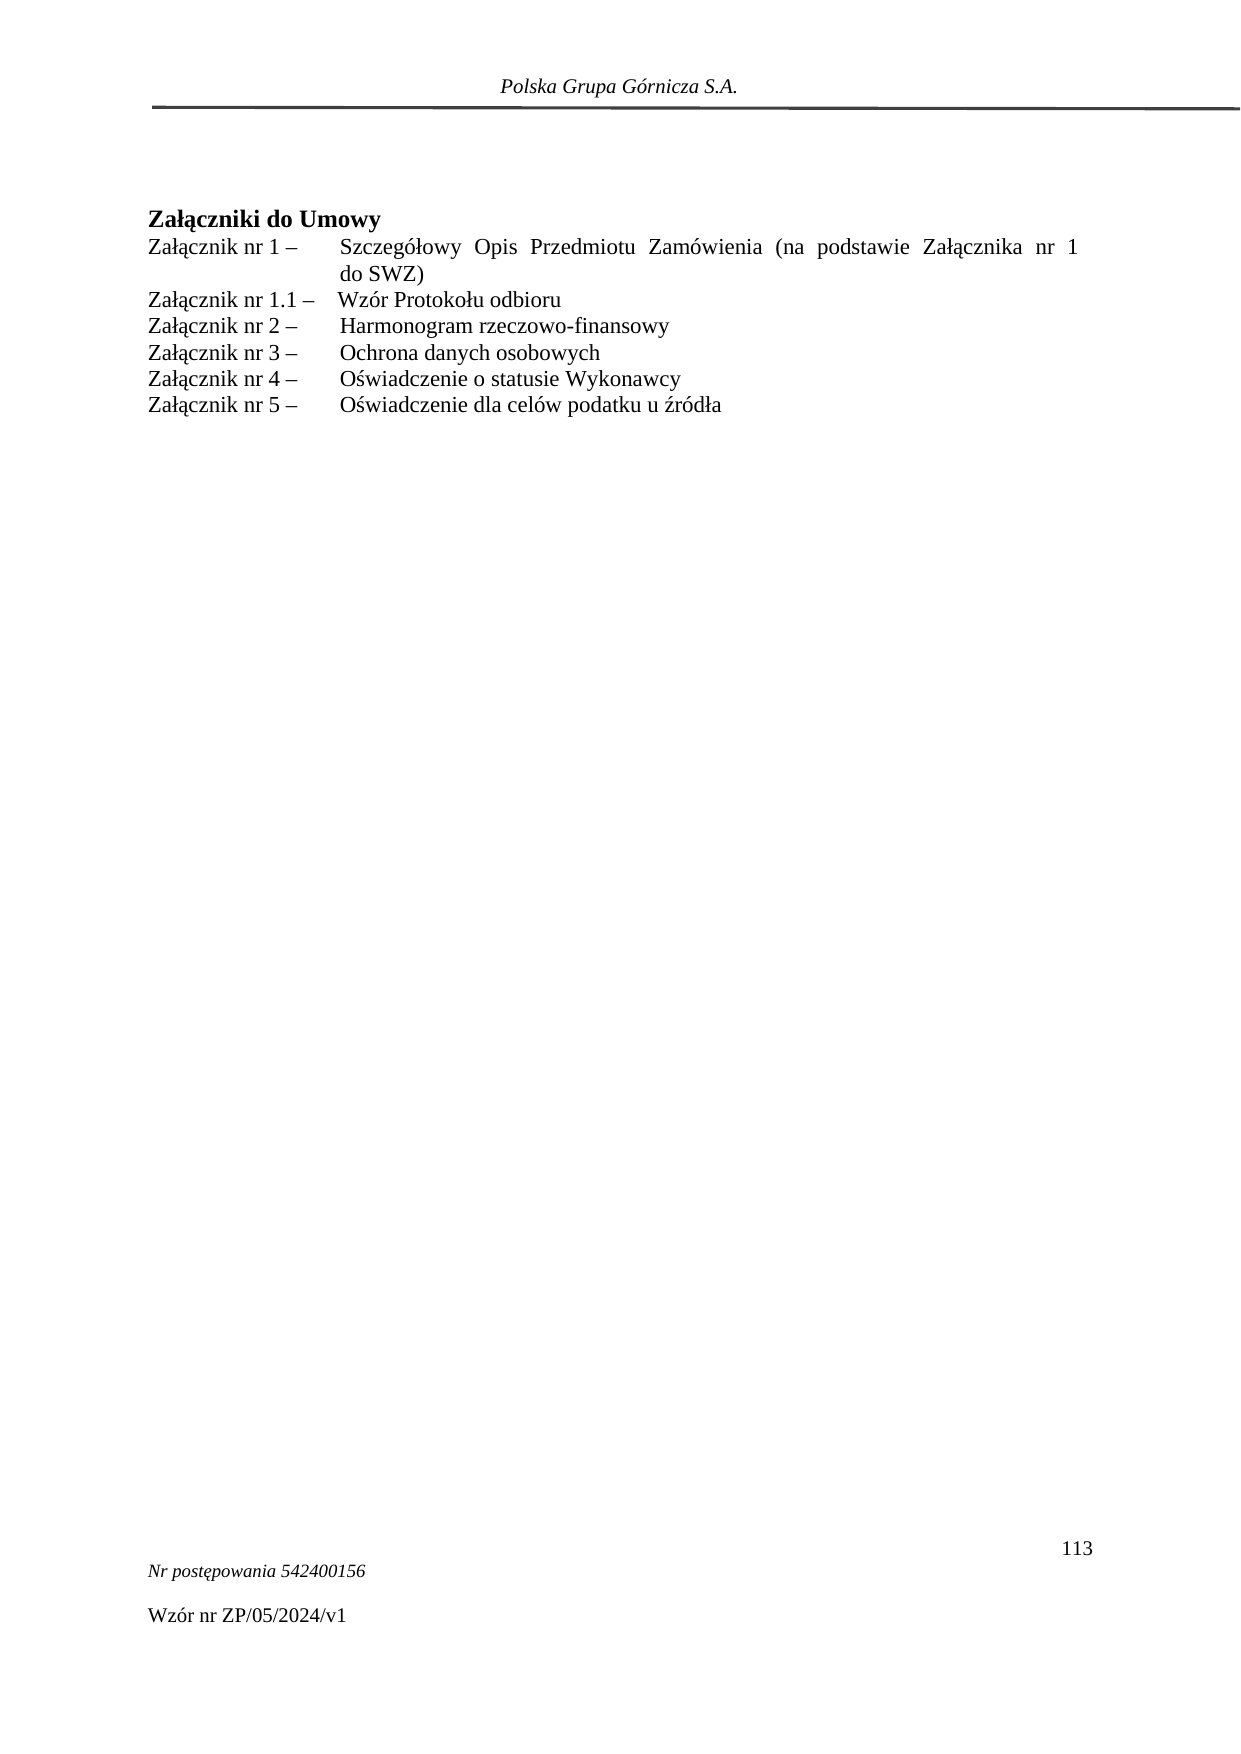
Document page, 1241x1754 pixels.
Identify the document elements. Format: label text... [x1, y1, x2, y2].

text Załącznik nr 2 – Harmonogram rzeczowo-finansowy [148, 312, 1093, 339]
text Załącznik nr 3 – Ochrona danych osobowych [148, 339, 1093, 365]
text Załącznik nr 4 – Oświadczenie o statusie Wykonawcy [148, 365, 1093, 391]
subtitle Załączniki do Umowy [148, 204, 1093, 233]
text Załącznik nr 1.1 – Wzór Protokołu odbioru [148, 286, 1093, 312]
text Załącznik nr 1 – Szczegółowy Opis Przedmiotu Zamówienia (na podstawie Załącznika nr 1 do SWZ) [148, 233, 1093, 286]
text Załącznik nr 5 – Oświadczenie dla celów podatku u źródła [148, 391, 1093, 418]
